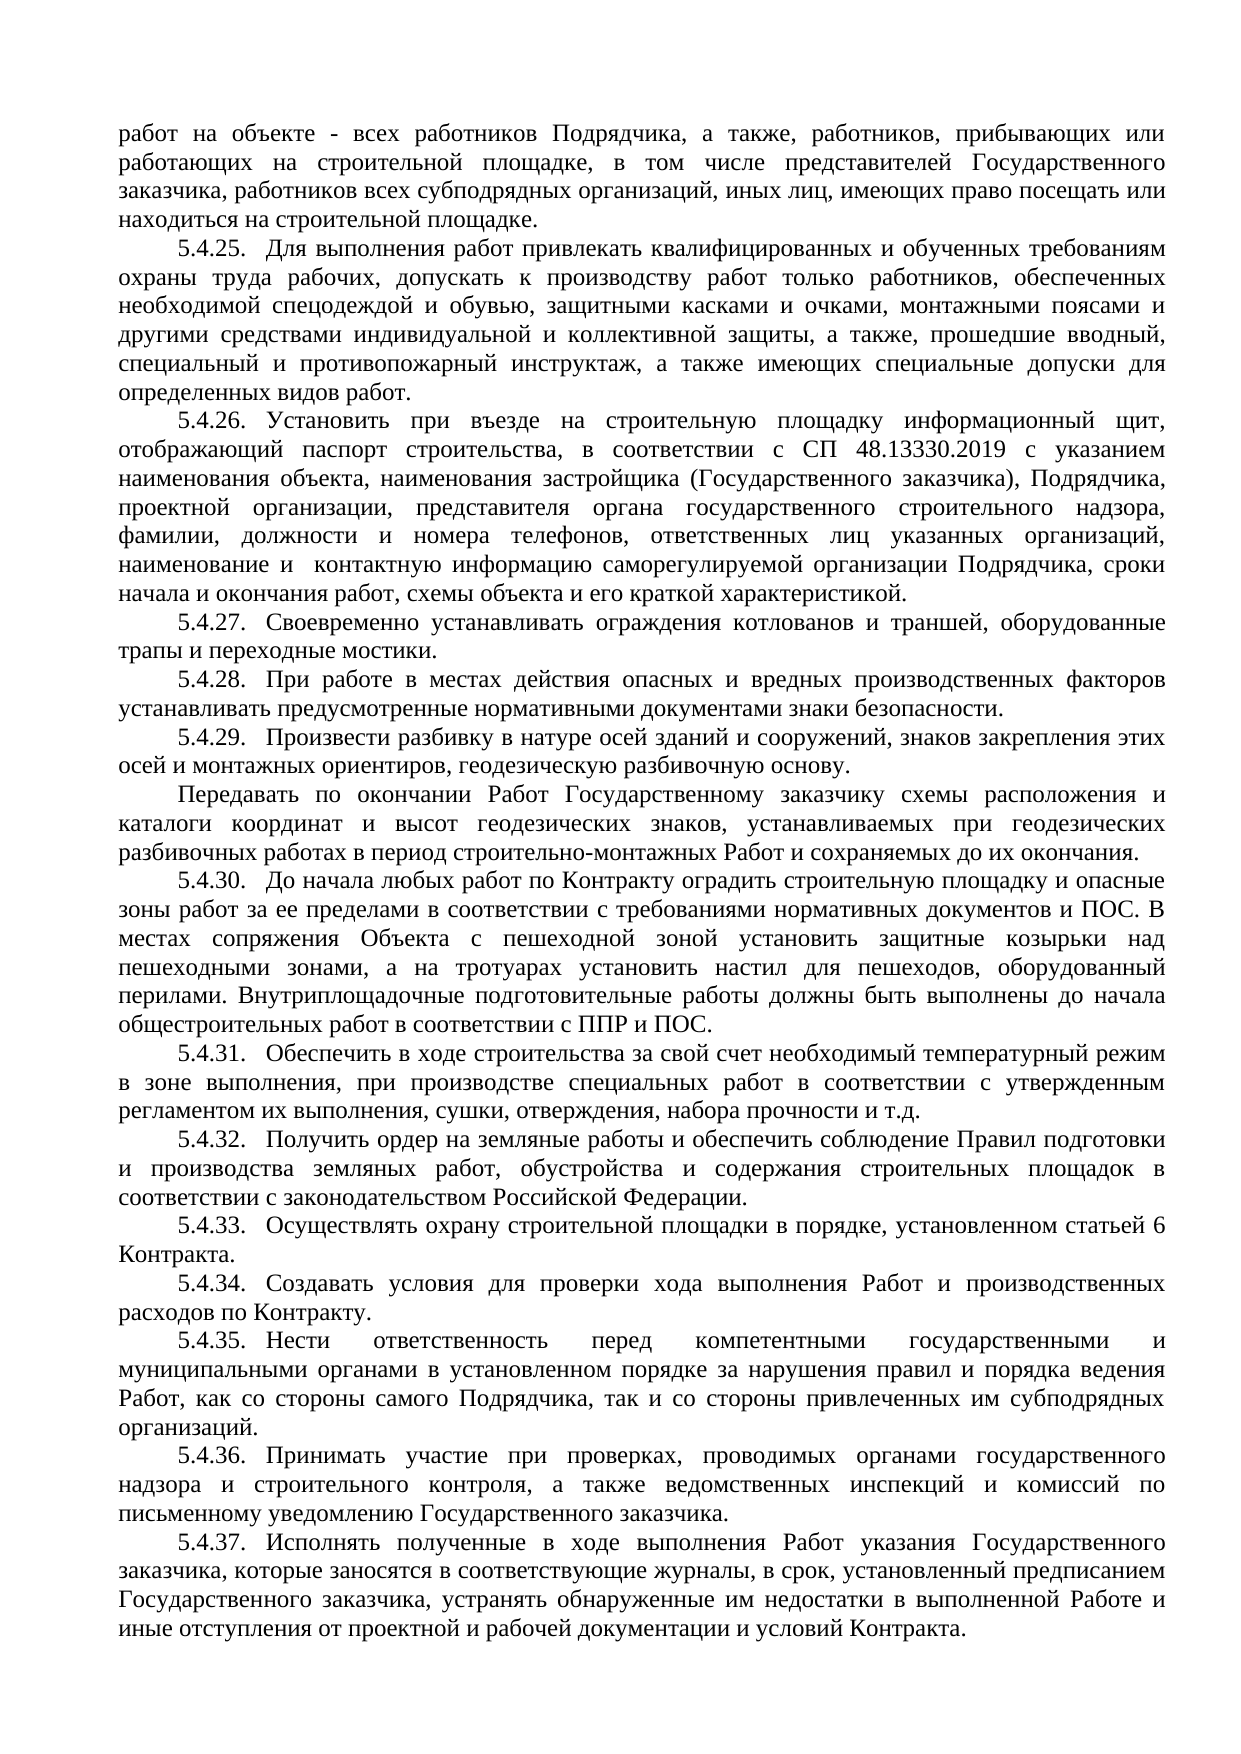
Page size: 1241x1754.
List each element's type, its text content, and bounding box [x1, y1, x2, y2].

list Установить при въезде на строительную площадку информационный щит, отображающий паспорт строительства, в соответствии с СП 48.13330.2019 с указанием наименования объекта, наименования застройщика (Государственного заказчика), Подрядчика, проектной организации, представителя органа государственного строительного надзора, фамилии, должности и номера телефонов, ответственных лиц указанных организаций, наименование и контактную информацию саморегулируемой организации Подрядчика, сроки начала и окончания работ, схемы объекта и его краткой характеристикой. [118, 406, 1167, 607]
list До начала любых работ по Контракту оградить строительную площадку и опасные зоны работ за ее пределами в соответствии с требованиями нормативных документов и ПОС. В местах сопряжения Объекта с пешеходной зоной установить защитные козырьки над пешеходными зонами, а на тротуарах установить настил для пешеходов, оборудованный перилами. Внутриплощадочные подготовительные работы должны быть выполнены до начала общестроительных работ в соответствии с ППР и ПОС. [118, 866, 1167, 1038]
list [118, 118, 1167, 233]
list Для выполнения работ привлекать квалифицированных и обученных требованиям охраны труда рабочих, допускать к производству работ только работников, обеспеченных необходимой спецодеждой и обувью, защитными касками и очками, монтажными поясами и другими средствами индивидуальной и коллективной защиты, а также, прошедшие вводный, специальный и противопожарный инструктаж, а также имеющих специальные допуски для определенных видов работ. [118, 233, 1167, 406]
text Передавать по окончании Работ Государственному заказчику схемы расположения и каталоги координат и высот геодезических знаков, устанавливаемых при геодезических разбивочных работах в период строительно-монтажных Работ и сохраняемых до их окончания. [118, 779, 1167, 866]
list Произвести разбивку в натуре осей зданий и сооружений, знаков закрепления этих осей и монтажных ориентиров, геодезическую разбивочную основу. [118, 722, 1167, 779]
list При работе в местах действия опасных и вредных производственных факторов устанавливать предусмотренные нормативными документами знаки безопасности. [118, 664, 1167, 722]
list Исполнять полученные в ходе выполнения Работ указания Государственного заказчика, которые заносятся в соответствующие журналы, в срок, установленный предписанием Государственного заказчика, устранять обнаруженные им недостатки в выполненной Работе и иные отступления от проектной и рабочей документации и условий Контракта. [118, 1527, 1167, 1642]
list Получить ордер на земляные работы и обеспечить соблюдение Правил подготовки и производства земляных работ, обустройства и содержания строительных площадок в соответствии с законодательством Российской Федерации. [118, 1124, 1167, 1211]
list Создавать условия для проверки хода выполнения Работ и производственных расходов по Контракту. [118, 1268, 1167, 1326]
list Обеспечить в ходе строительства за свой счет необходимый температурный режим в зоне выполнения, при производстве специальных работ в соответствии с утвержденным регламентом их выполнения, сушки, отверждения, набора прочности и т.д. [118, 1038, 1167, 1124]
list Осуществлять охрану строительной площадки в порядке, установленном статьей 6 Контракта. [118, 1211, 1167, 1268]
list Своевременно устанавливать ограждения котлованов и траншей, оборудованные трапы и переходные мостики. [118, 607, 1167, 664]
list Нести ответственность перед компетентными государственными и муниципальными органами в установленном порядке за нарушения правил и порядка ведения Работ, как со стороны самого Подрядчика, так и со стороны привлеченных им субподрядных организаций. [118, 1326, 1167, 1441]
list Принимать участие при проверках, проводимых органами государственного надзора и строительного контроля, а также ведомственных инспекций и комиссий по письменному уведомлению Государственного заказчика. [118, 1441, 1167, 1527]
